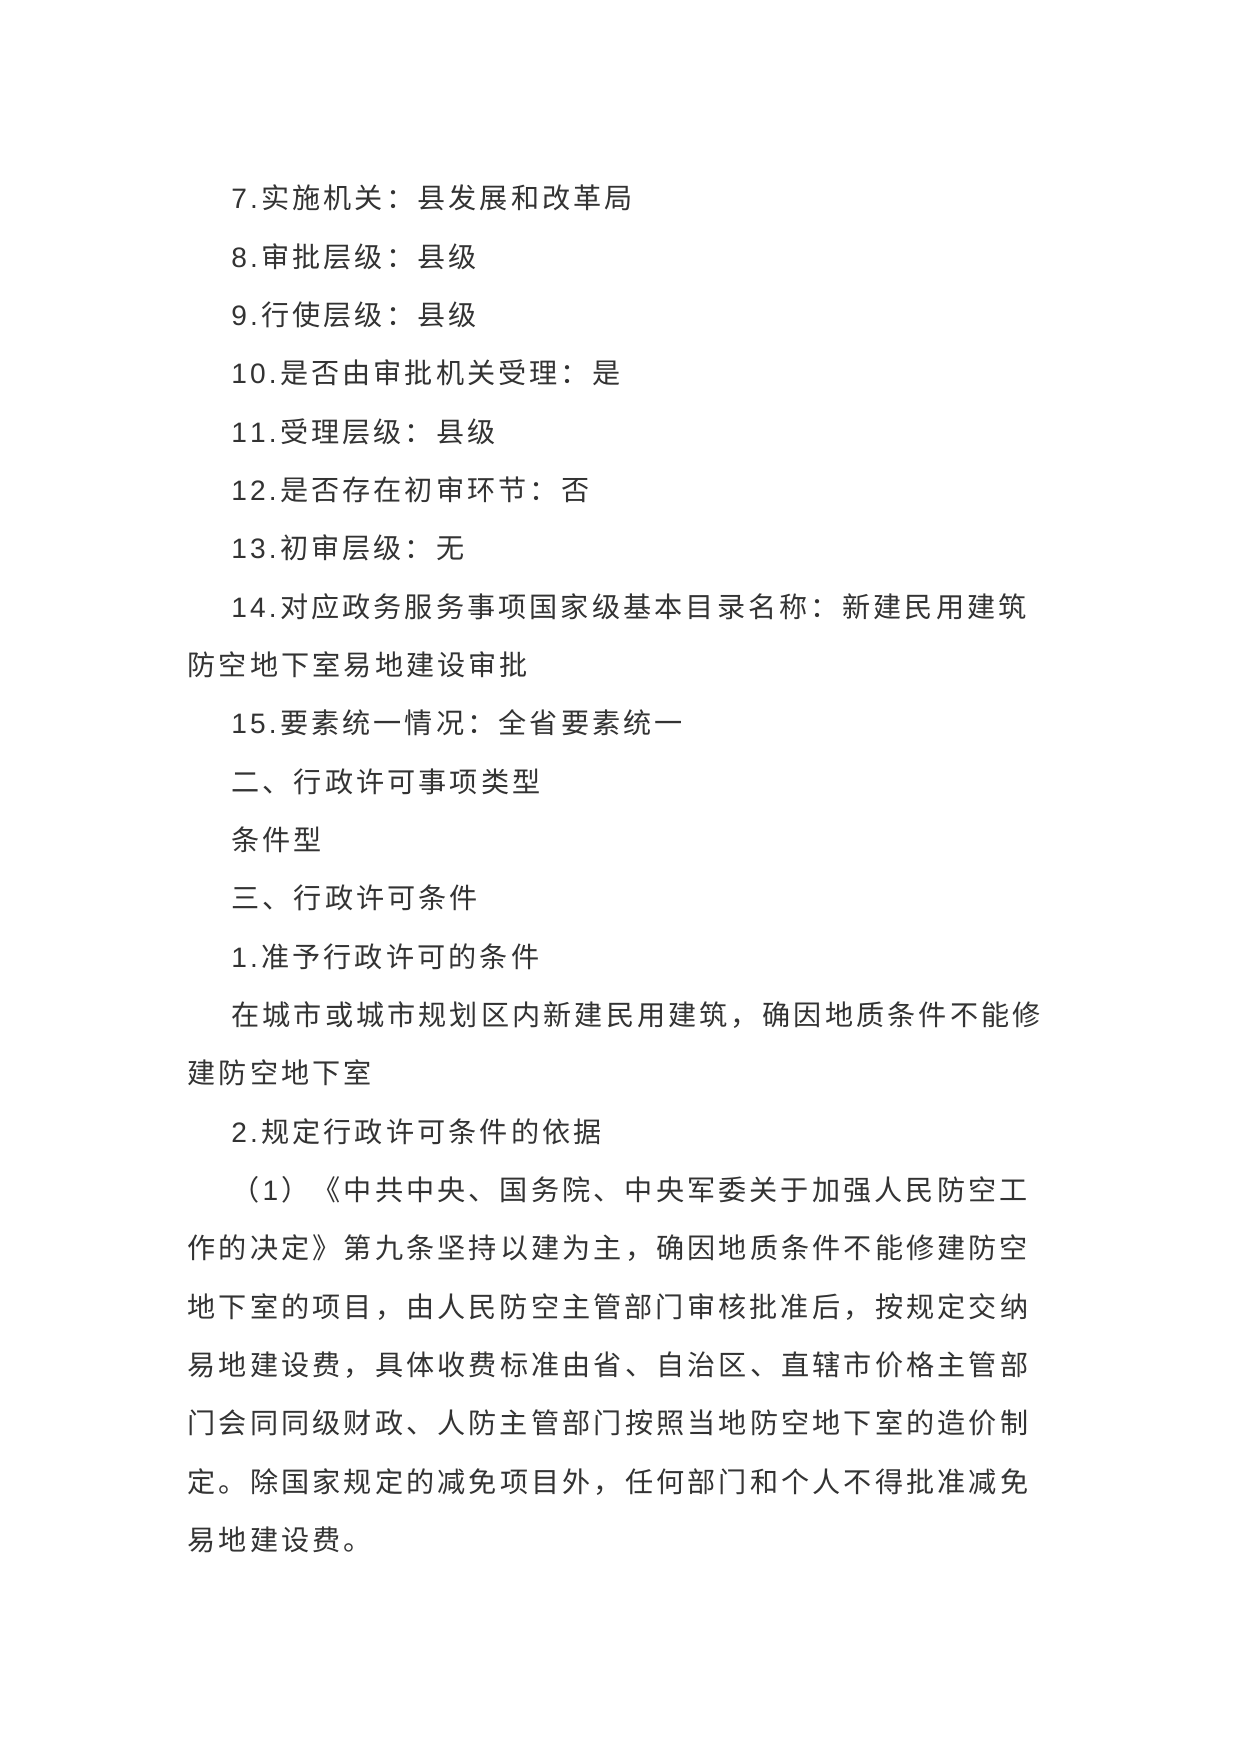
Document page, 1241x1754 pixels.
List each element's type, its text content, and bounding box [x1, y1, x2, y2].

text 13.初审层级：无 [187, 512, 1053, 570]
text 11.受理层级：县级 [187, 395, 1053, 454]
text 条件型 [187, 804, 1053, 862]
text 9.行使层级：县级 [187, 279, 1053, 337]
text 二、行政许可事项类型 [187, 745, 1053, 804]
text 14.对应政务服务事项国家级基本目录名称：新建民用建筑防空地下室易地建设审批 [187, 570, 1053, 687]
text 1.准予行政许可的条件 [187, 920, 1053, 979]
text 三、行政许可条件 [187, 862, 1053, 920]
text （1）《中共中央、国务院、中央军委关于加强人民防空工作的决定》第九条坚持以建为主，确因地质条件不能修建防空地下室的项目，由人民防空主管部门审核批准后，按规定交纳易地建设费，具体收费标准由省、自治区、直辖市价格主管部门会同同级财政、人防主管部门按照当地防空地下室的造价制定。除国家规定的减免项目外，任何部门和个人不得批准减免易地建设费。 [187, 1154, 1053, 1562]
text 15.要素统一情况：全省要素统一 [187, 687, 1053, 745]
text 2.规定行政许可条件的依据 [187, 1095, 1053, 1154]
text 7.实施机关：县发展和改革局 [187, 162, 1053, 220]
text 12.是否存在初审环节：否 [187, 454, 1053, 512]
text 8.审批层级：县级 [187, 220, 1053, 279]
text 在城市或城市规划区内新建民用建筑，确因地质条件不能修建防空地下室 [187, 979, 1053, 1095]
text 10.是否由审批机关受理：是 [187, 337, 1053, 395]
